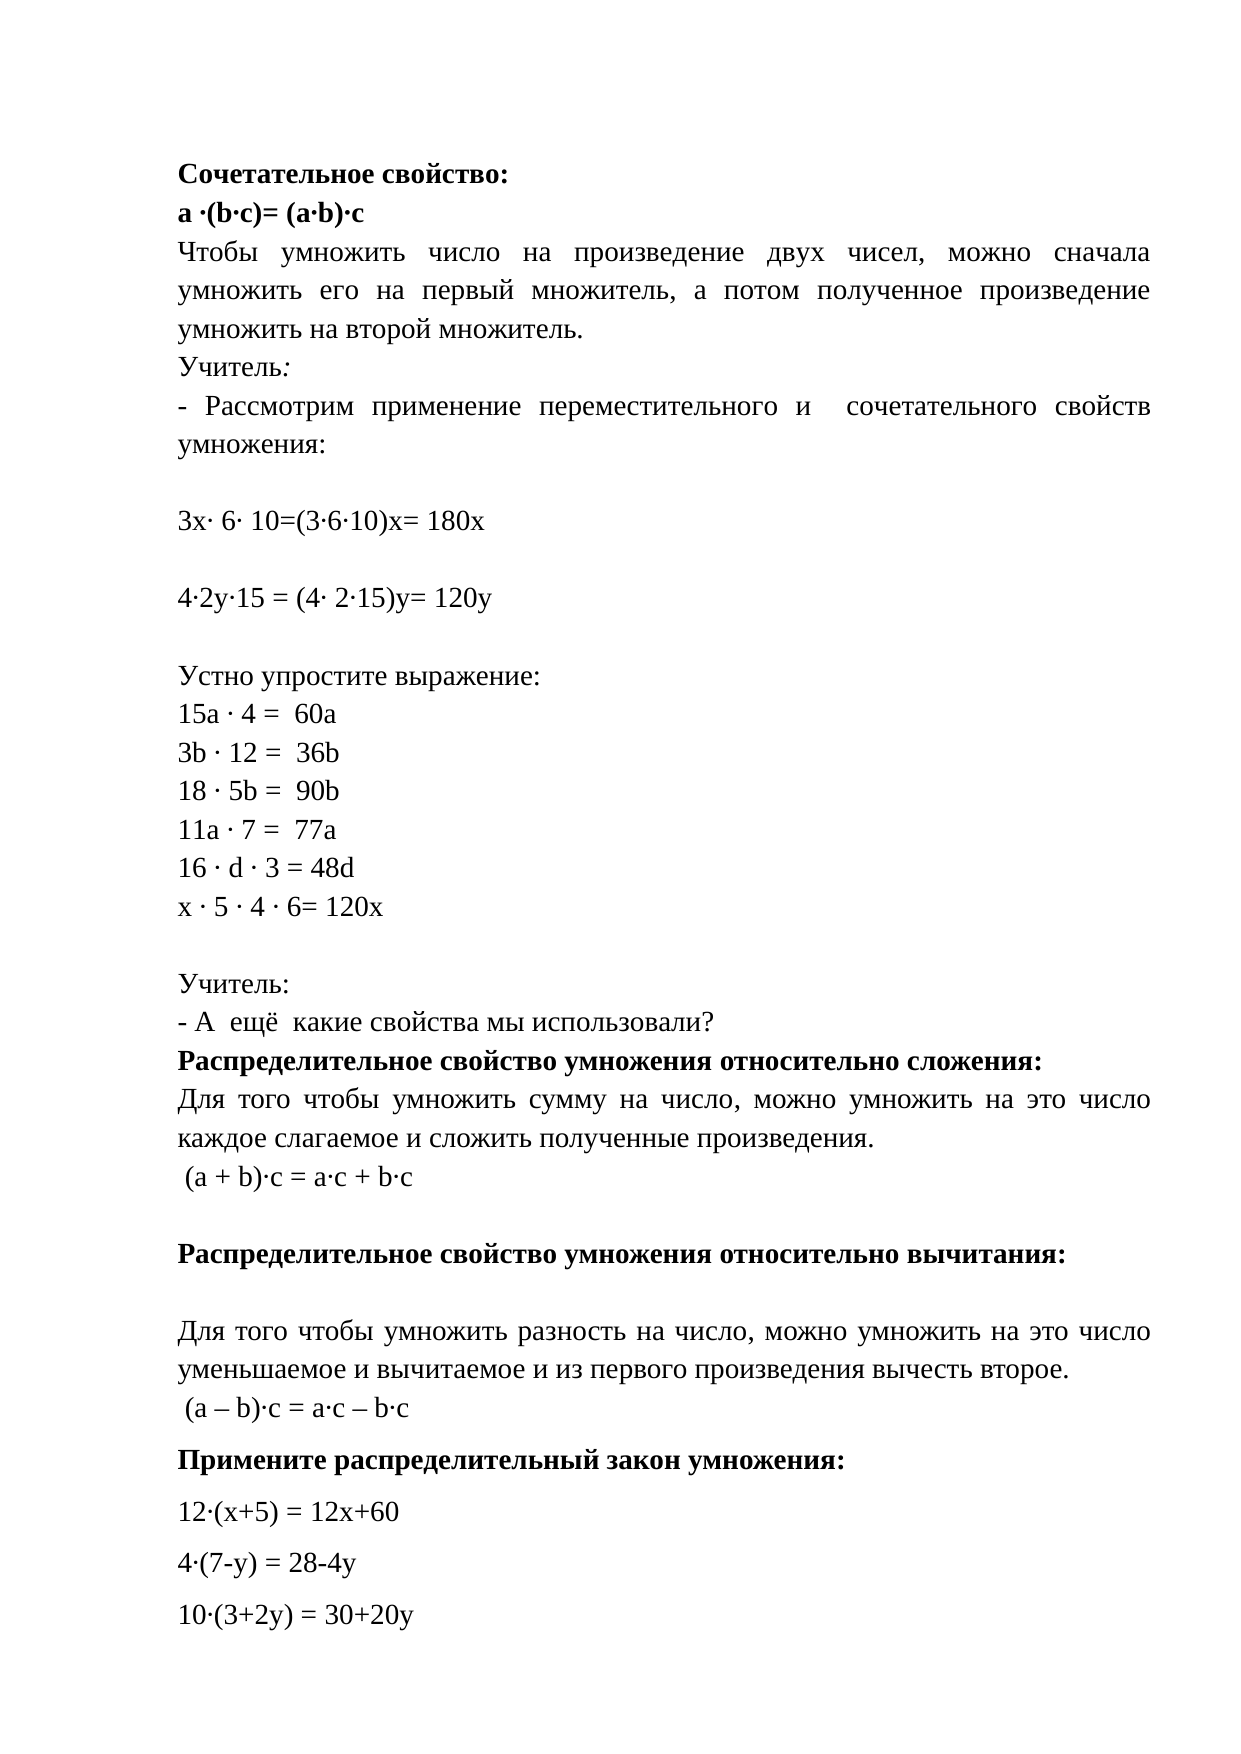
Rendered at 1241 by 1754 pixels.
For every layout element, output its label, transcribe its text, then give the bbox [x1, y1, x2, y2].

text Учитель: [177, 966, 1152, 999]
text Для того чтобы умножить разность на число, можно умножить на это число уменьшаемое и вычитаемое и из первого произведения вычесть второе. [177, 1313, 1152, 1385]
text Примените распределительный закон умножения: [177, 1442, 1152, 1476]
text 12∙(x+5) = 12x+60 [177, 1494, 1152, 1527]
text x ∙ 5 ∙ 4 ∙ 6= 120x [177, 889, 1152, 922]
text (a + b)∙c = a∙c + b∙c [177, 1159, 1152, 1192]
text Учитель: [177, 349, 1152, 383]
text Чтобы умножить число на произведение двух чисел, можно сначала умножить его на первый множитель, а потом полученное произведение умножить на второй множитель. [177, 234, 1152, 344]
text Устно упростите выражение: [177, 658, 1152, 691]
text 15a ∙ 4 = 60a [177, 696, 1152, 730]
text Сочетательное свойство: [177, 157, 1152, 190]
text a ∙(b∙c)= (a∙b)∙c [177, 195, 1152, 229]
text Распределительное свойство умножения относительно вычитания: [177, 1236, 1152, 1269]
text Для того чтобы умножить сумму на число, можно умножить на это число каждое слагаемое и сложить полученные произведения. [177, 1082, 1152, 1154]
text 4∙(7-y) = 28-4y [177, 1545, 1152, 1579]
text (a – b)∙c = a∙c – b∙c [177, 1390, 1152, 1423]
text 16 ∙ d ∙ 3 = 48d [177, 850, 1152, 884]
text 4∙2y∙15 = (4∙ 2∙15)y= 120y [177, 581, 1152, 614]
text - Рассмотрим применение переместительного и сочетательного свойств умножения: [177, 388, 1152, 460]
text 18 ∙ 5b = 90b [177, 773, 1152, 807]
text 10∙(3+2y) = 30+20y [177, 1597, 1152, 1630]
text 3x∙ 6∙ 10=(3∙6∙10)x= 180x [177, 503, 1152, 537]
text - А ещё какие свойства мы использовали? [177, 1004, 1152, 1038]
text 3b ∙ 12 = 36b [177, 735, 1152, 768]
text 11a ∙ 7 = 77a [177, 812, 1152, 845]
text Распределительное свойство умножения относительно сложения: [177, 1043, 1152, 1077]
